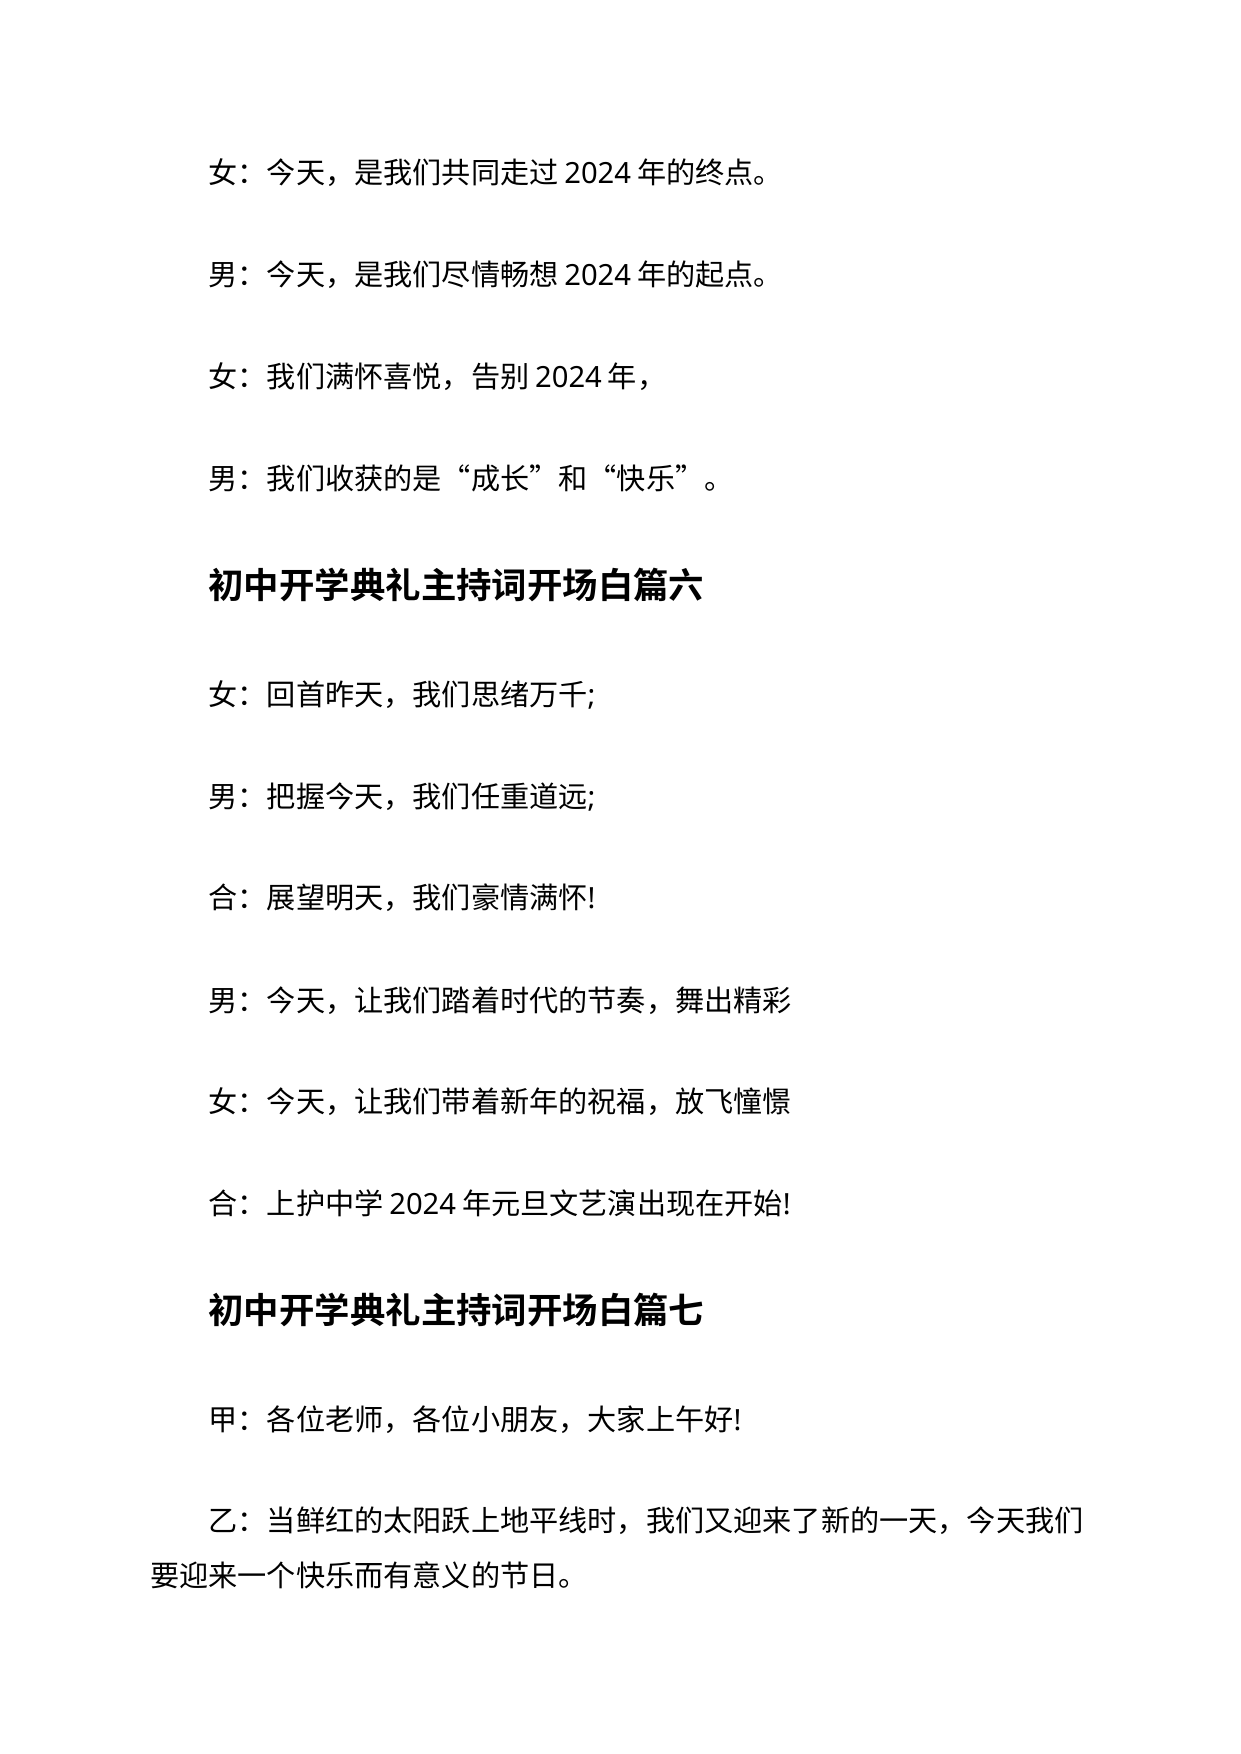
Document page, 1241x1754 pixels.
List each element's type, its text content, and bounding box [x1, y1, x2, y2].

text 合：上护中学2024年元旦文艺演出现在开始! [150, 1181, 1090, 1223]
text 男：我们收获的是“成长”和“快乐”。 [150, 456, 1090, 498]
text 男：今天，让我们踏着时代的节奏，舞出精彩 [150, 977, 1090, 1019]
text 男：把握今天，我们任重道远; [150, 773, 1090, 816]
text 女：回首昨天，我们思绪万千; [150, 671, 1090, 713]
text 女：今天，让我们带着新年的祝福，放飞憧憬 [150, 1079, 1090, 1121]
text 甲：各位老师，各位小朋友，大家上午好! [150, 1396, 1090, 1438]
text 男：今天，是我们尽情畅想2024年的起点。 [150, 252, 1090, 294]
text 初中开学典礼主持词开场白篇六 [150, 558, 1090, 609]
text 初中开学典礼主持词开场白篇七 [150, 1283, 1090, 1334]
text 乙：当鲜红的太阳跃上地平线时，我们又迎来了新的一天，今天我们要迎来一个快乐而有意义的节日。 [150, 1498, 1090, 1595]
text 女：今天，是我们共同走过2024年的终点。 [150, 150, 1090, 192]
text 合：展望明天，我们豪情满怀! [150, 875, 1090, 917]
text 女：我们满怀喜悦，告别2024年， [150, 354, 1090, 396]
